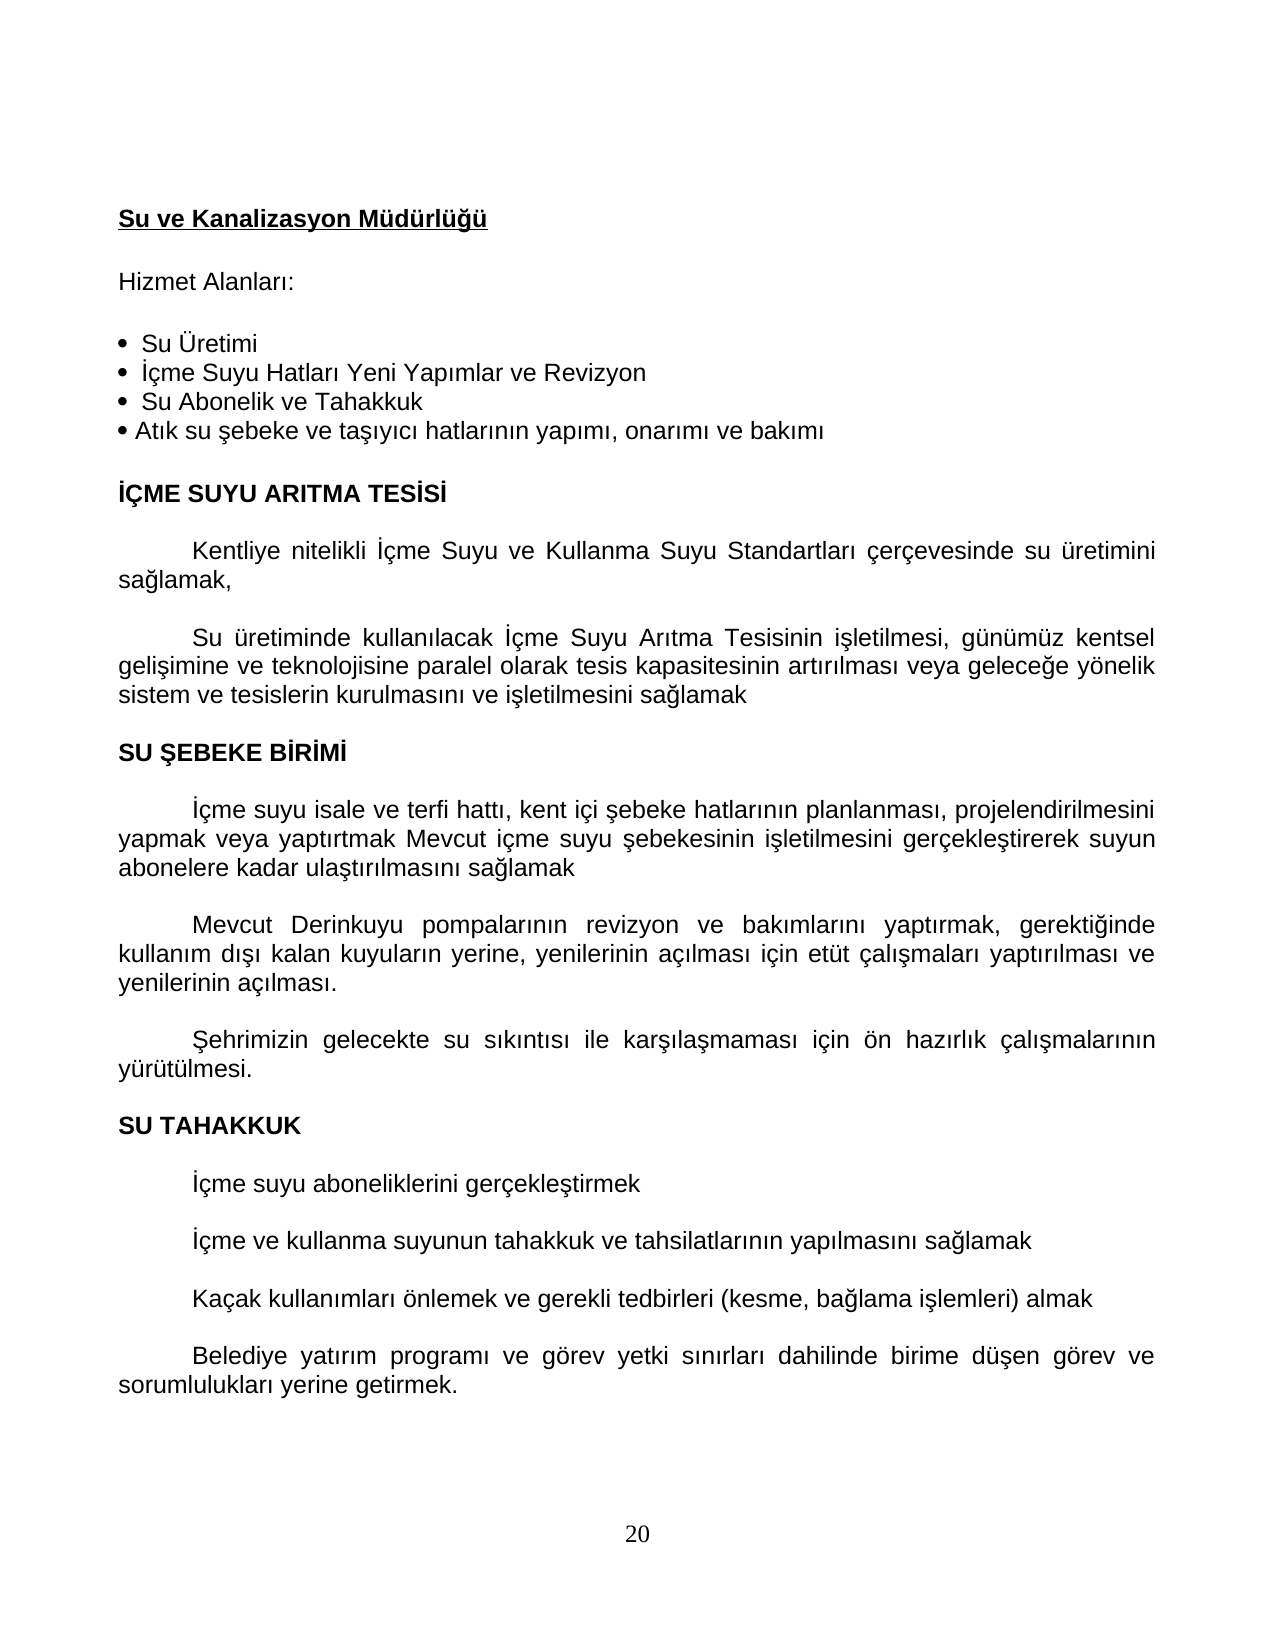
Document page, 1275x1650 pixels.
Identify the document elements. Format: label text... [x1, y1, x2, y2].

text Su üretiminde kullanılacak İçme Suyu Arıtma Tesisinin işletilmesi, günümüz kentsel gelişimine ve teknolojisine paralel olarak tesis kapasitesinin artırılması veya geleceğe yönelik sistem ve tesislerin kurulmasını ve işletilmesini sağlamak [118, 622, 1157, 709]
text Su Üretimi [118, 329, 1157, 358]
text Su ve Kanalizasyon Müdürlüğü [118, 204, 1157, 232]
text İÇME SUYU ARITMA TESİSİ [118, 479, 1157, 507]
text Kaçak kullanımları önlemek ve gerekli tedbirleri (kesme, bağlama işlemleri) almak [118, 1284, 1157, 1312]
text Su Abonelik ve Tahakkuk [118, 387, 1157, 416]
text  Atık su şebeke ve taşıyıcı hatlarının yapımı, onarımı ve bakımı [118, 416, 1157, 445]
text İçme ve kullanma suyunun tahakkuk ve tahsilatlarının yapılmasını sağlamak [118, 1226, 1157, 1255]
text Kentliye nitelikli İçme Suyu ve Kullanma Suyu Standartları çerçevesinde su üretimini sağlamak, [118, 536, 1157, 594]
text Mevcut Derinkuyu pompalarının revizyon ve bakımlarını yaptırmak, gerektiğinde kullanım dışı kalan kuyuların yerine, yenilerinin açılması için etüt çalışmaları yaptırılması ve yenilerinin açılması. [118, 910, 1157, 996]
text Belediye yatırım programı ve görev yetki sınırları dahilinde birime düşen görev ve sorumlulukları yerine getirmek. [118, 1341, 1157, 1399]
text İçme suyu aboneliklerini gerçekleştirmek [118, 1169, 1157, 1197]
text İçme Suyu Hatları Yeni Yapımlar ve Revizyon [118, 358, 1157, 387]
text İçme suyu isale ve terfi hattı, kent içi şebeke hatlarının planlanması, projelendirilmesini yapmak veya yaptırtmak Mevcut içme suyu şebekesinin işletilmesini gerçekleştirerek suyun abonelere kadar ulaştırılmasını sağlamak [118, 795, 1157, 881]
text SU ŞEBEKE BİRİMİ [118, 737, 1157, 766]
text Hizmet Alanları: [118, 266, 1157, 295]
text Şehrimizin gelecekte su sıkıntısı ile karşılaşmaması için ön hazırlık çalışmalarının yürütülmesi. [118, 1025, 1157, 1082]
text SU TAHAKKUK [118, 1111, 1157, 1140]
